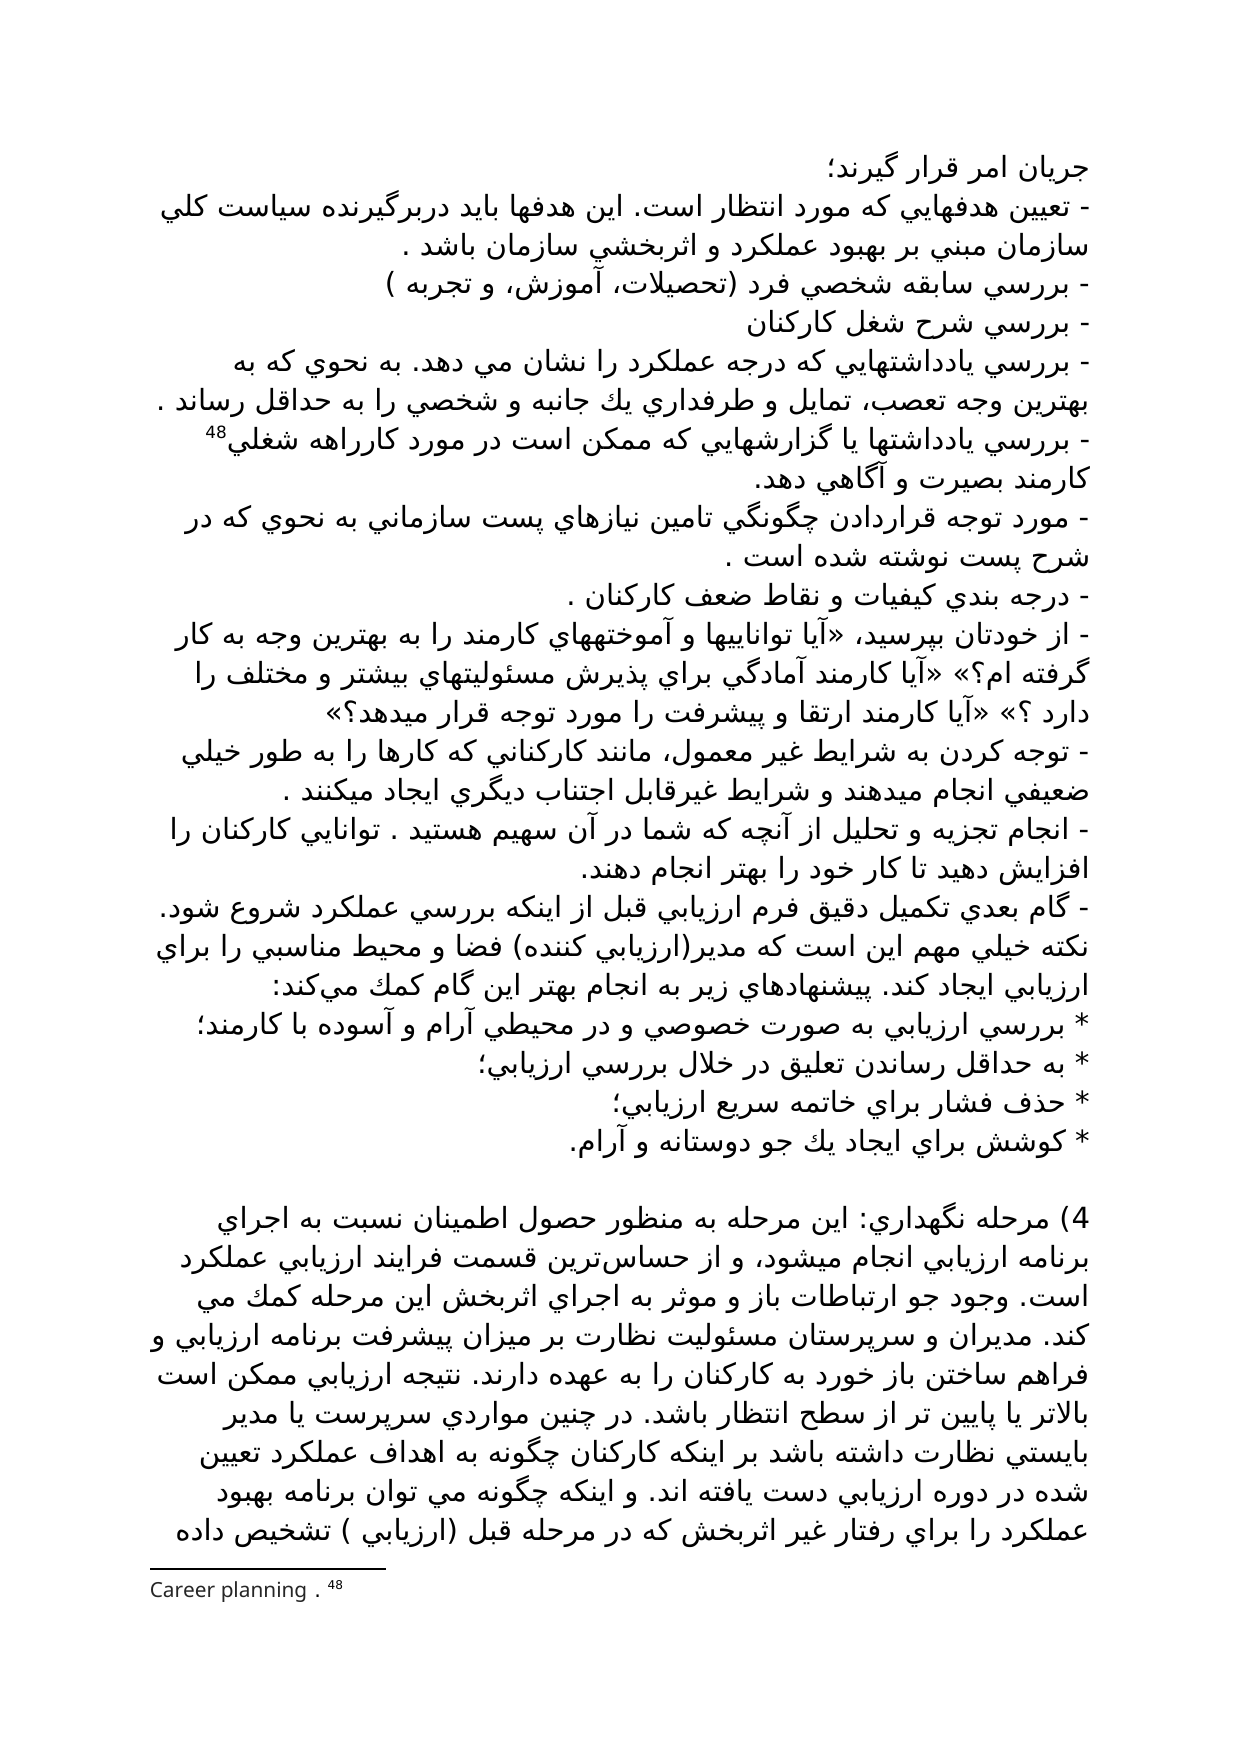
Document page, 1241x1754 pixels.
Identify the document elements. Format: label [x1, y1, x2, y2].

text [150, 150, 1090, 1547]
